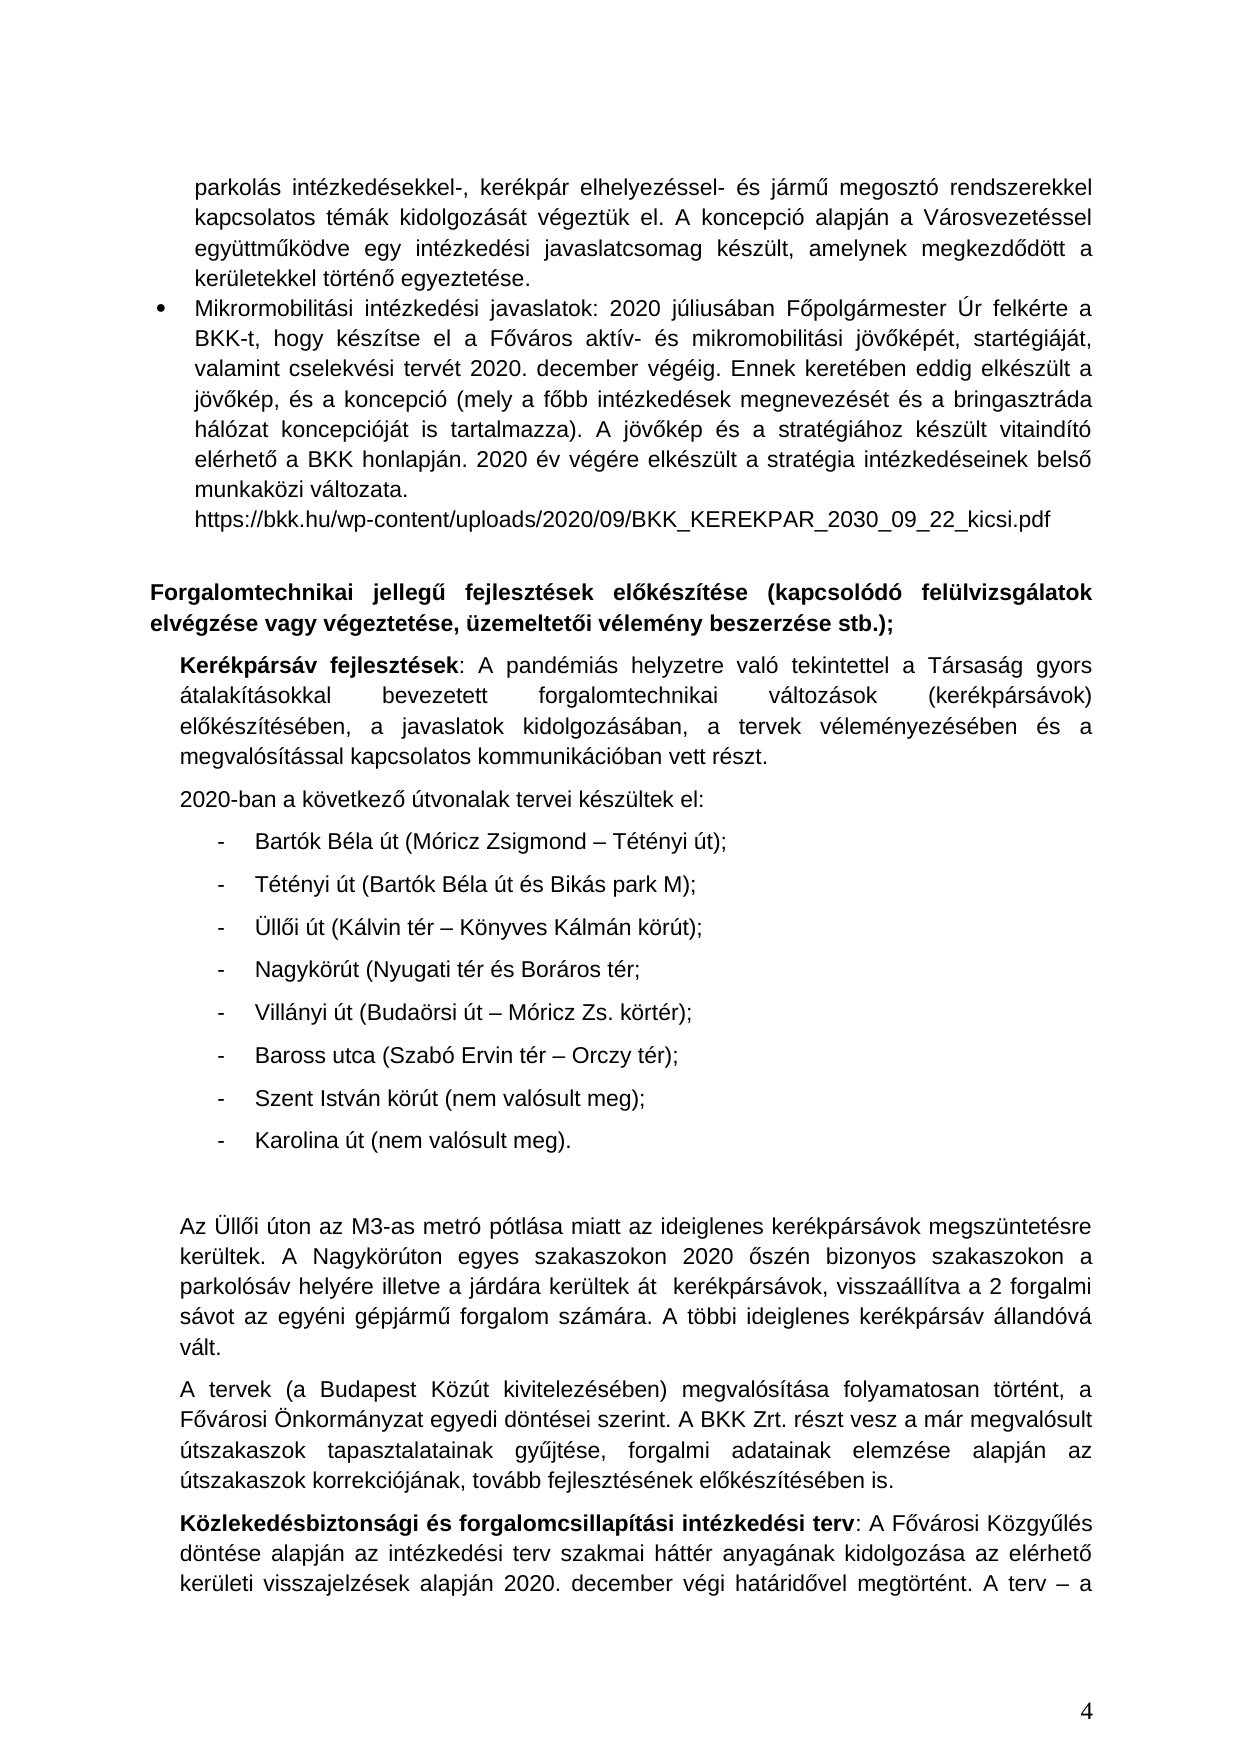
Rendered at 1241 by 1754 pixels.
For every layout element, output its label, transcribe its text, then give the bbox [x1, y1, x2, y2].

list Villányi út (Budaörsi út – Móricz Zs. körtér); [217, 999, 1093, 1026]
list https://bkk.hu/wp-content/uploads/2020/09/BKK_KEREKPAR_2030_09_22_kicsi.pdf [194, 506, 1093, 533]
list Kerékpársáv fejlesztések: A pandémiás helyzetre való tekintettel a Társaság gyors átalakításokkal bevezetett forgalomtechnikai változások (kerékpársávok) előkészítésében, a javaslatok kidolgozásában, a tervek véleményezésében és a megvalósítással kapcsolatos kommunikációban vett részt. [179, 652, 1093, 769]
list Baross utca (Szabó Ervin tér – Orczy tér); [217, 1042, 1093, 1068]
list Üllői út (Kálvin tér – Könyves Kálmán körút); [217, 914, 1093, 940]
text Forgalomtechnikai jellegű fejlesztések előkészítése (kapcsolódó felülvizsgálatok elvégzése vagy végeztetése, üzemeltetői vélemény beszerzése stb.); [150, 579, 1093, 636]
list A tervek (a Budapest Közút kivitelezésében) megvalósítása folyamatosan történt, a Fővárosi Önkormányzat egyedi döntései szerint. A BKK Zrt. részt vesz a már megvalósult útszakaszok tapasztalatainak gyűjtése, forgalmi adatainak elemzése alapján az útszakaszok korrekciójának, tovább fejlesztésének előkészítésében is. [179, 1376, 1093, 1493]
list Szent István körút (nem valósult meg); [217, 1084, 1093, 1111]
list Az Üllői úton az M3-as metró pótlása miatt az ideiglenes kerékpársávok megszüntetésre kerültek. A Nagykörúton egyes szakaszokon 2020 őszén bizonyos szakaszokon a parkolósáv helyére illetve a járdára kerültek át kerékpársávok, visszaállítva a 2 forgalmi sávot az egyéni gépjármű forgalom számára. A többi ideiglenes kerékpársáv állandóvá vált. [179, 1213, 1093, 1360]
list 2020-ban a következő útvonalak tervei készültek el: [179, 786, 1093, 812]
list Bartók Béla út (Móricz Zsigmond – Tétényi út); [217, 828, 1093, 855]
list Karolina út (nem valósult meg). [217, 1127, 1093, 1154]
list Tétényi út (Bartók Béla út és Bikás park M); [217, 871, 1093, 897]
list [179, 1509, 1093, 1596]
list Nagykörút (Nyugati tér és Boráros tér; [217, 956, 1093, 983]
list Mikrormobilitási intézkedési javaslatok: 2020 júliusában Főpolgármester Úr felkérte a BKK-t, hogy készítse el a Főváros aktív- és mikromobilitási jövőképét, startégiáját, valamint cselekvési tervét 2020. december végéig. Ennek keretében eddig elkészült a jövőkép, és a koncepció (mely a főbb intézkedések megnevezését és a bringasztráda hálózat koncepcióját is tartalmazza). A jövőkép és a stratégiához készült vitaindító elérhető a BKK honlapján. 2020 év végére elkészült a stratégia intézkedéseinek belső munkaközi változata. [157, 295, 1093, 503]
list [157, 174, 1093, 291]
